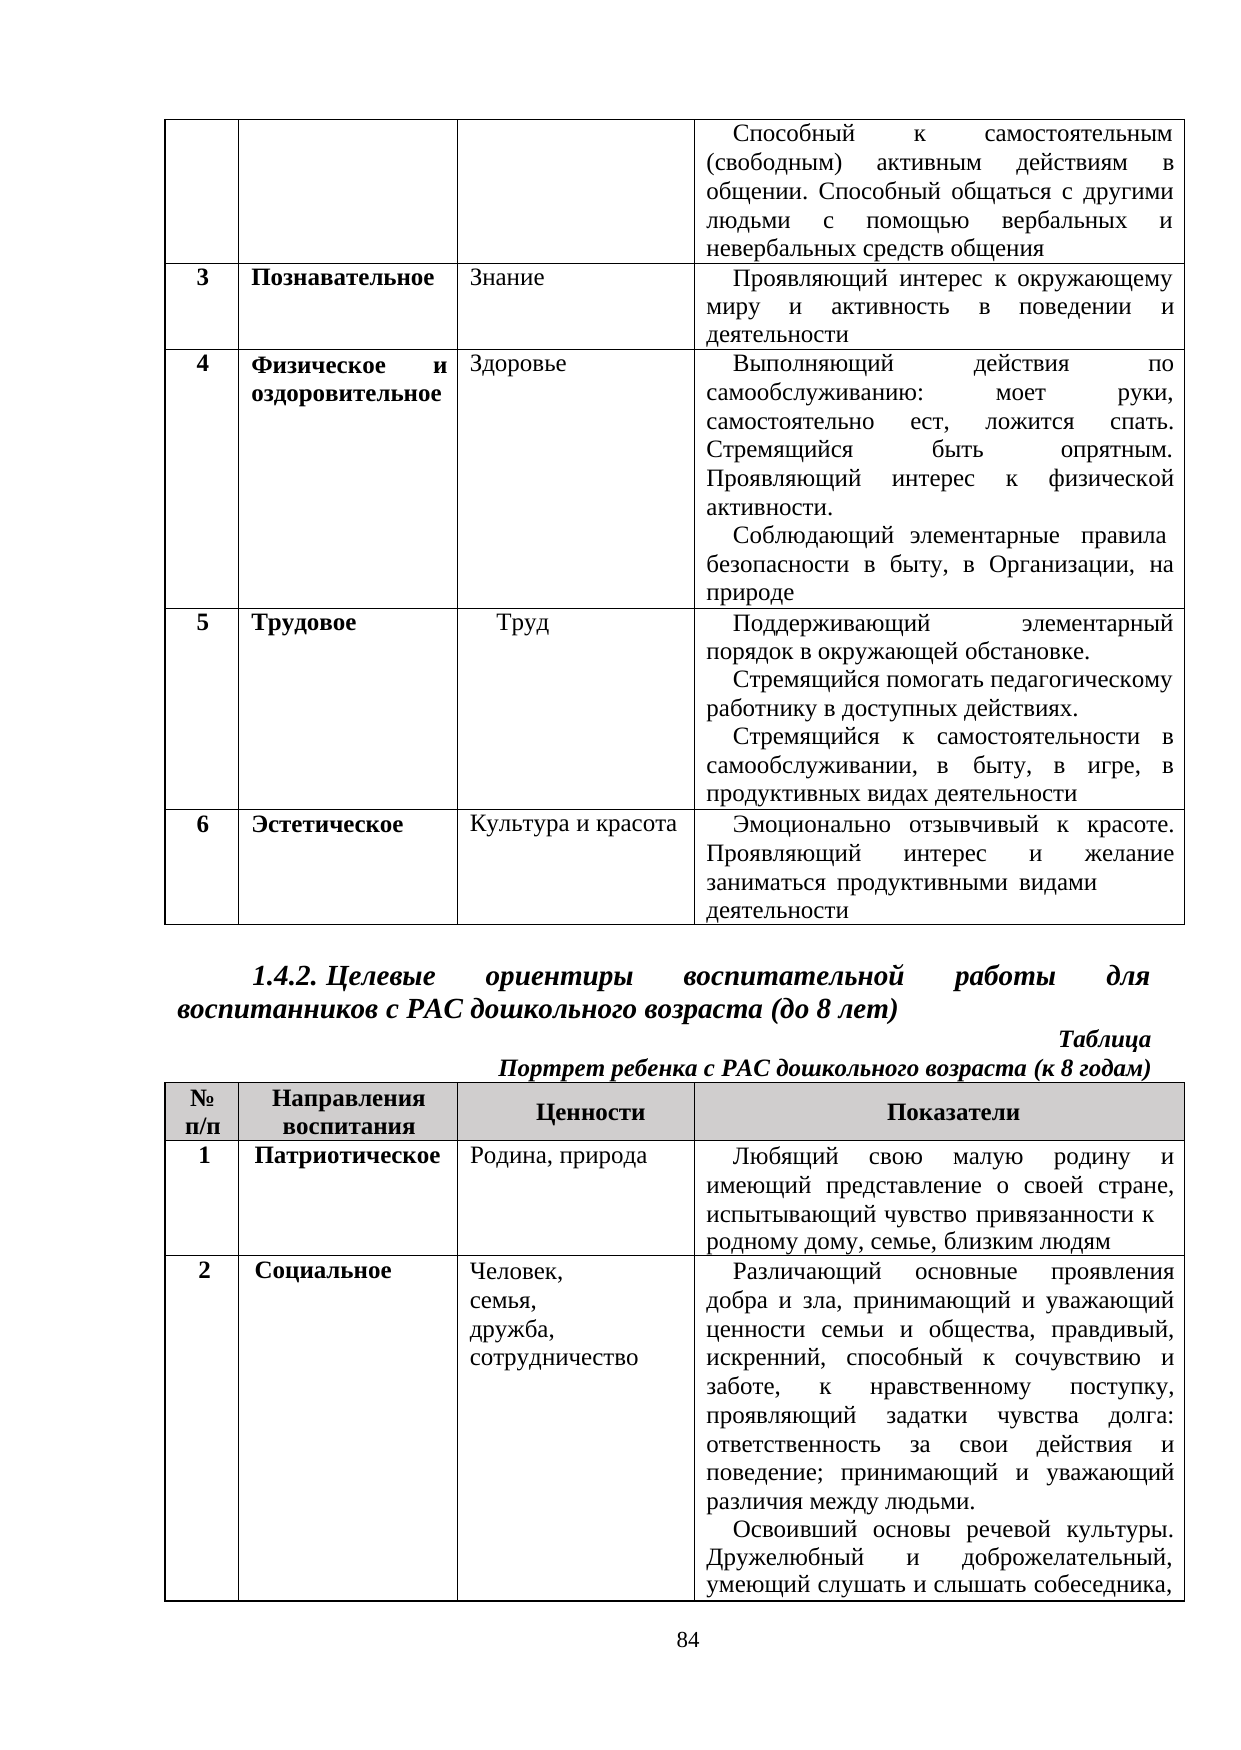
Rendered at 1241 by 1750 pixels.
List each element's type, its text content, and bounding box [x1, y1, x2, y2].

table_cell Знание [458, 264, 694, 349]
table_header Показатели [695, 1083, 1184, 1140]
table_cell 3 [166, 264, 238, 349]
table_header [239, 120, 457, 263]
table_cell Трудовое [239, 609, 457, 808]
table_cell Патриотическое [239, 1141, 457, 1255]
table_header Ценности [458, 1083, 694, 1140]
table_cell Труд [458, 609, 694, 808]
table_header [166, 120, 238, 263]
table_cell Эстетическое [239, 810, 457, 924]
table_cell 4 [166, 350, 238, 608]
table_cell 6 [166, 810, 238, 924]
table_header [458, 120, 694, 263]
table_cell Любящий свою малую родину и имеющий представление о своей стране, испытывающий чувство привязанности к родному дому, семье, близким людям [695, 1141, 1184, 1255]
table_cell Поддерживающий элементарный порядок в окружающей обстановке. Стремящийся помогать педагогическому работнику в доступных действиях. Стремящийся к самостоятельности в самообслуживании, в быту, в игре, в продуктивных видах деятельности [695, 609, 1184, 808]
table_cell 2 [166, 1256, 238, 1600]
table_header Способный к самостоятельным (свободным) активным действиям в общении. Способный общаться с другими людьми с помощью вербальных и невербальных средств общения [695, 120, 1184, 263]
table_cell Здоровье [458, 350, 694, 608]
table_cell Физическое и оздоровительное [239, 350, 457, 608]
table_cell Человек, семья, дружба, сотрудничество [458, 1256, 694, 1600]
subtitle Целевые ориентиры воспитательной работы для воспитанников с РАС дошкольного возраста (до 8 лет) [177, 958, 1152, 1025]
table_cell Культура и красота [458, 810, 694, 924]
table_cell Выполняющий действия по самообслуживанию: моет руки, самостоятельно ест, ложится спать. Стремящийся быть опрятным. Проявляющий интерес к физической активности. Соблюдающий элементарные правила безопасности в быту, в Организации, на природе [695, 350, 1184, 608]
table_header Направления воспитания [239, 1083, 457, 1140]
table_cell Проявляющий интерес к окружающему миру и активность в поведении и деятельности [695, 264, 1184, 349]
table_cell Познавательное [239, 264, 457, 349]
table_cell Различающий основные проявления добра и зла, принимающий и уважающий ценности семьи и общества, правдивый, искренний, способный к сочувствию и заботе, к нравственному поступку, проявляющий задатки чувства долга: ответственность за свои действия и поведение; принимающий и уважающий различия между людьми. Освоивший основы речевой культуры. Дружелюбный и доброжелательный, умеющий слушать и слышать собеседника, [695, 1256, 1184, 1600]
table_cell Эмоционально отзывчивый к красоте. Проявляющий интерес и желание заниматься продуктивными видами деятельности [695, 810, 1184, 924]
text Таблица Портрет ребенка с РАС дошкольного возраста (к 8 годам) [498, 1025, 1154, 1081]
table_cell Социальное [239, 1256, 457, 1600]
table_cell 5 [166, 609, 238, 808]
table_header № п/п [166, 1083, 238, 1140]
table_cell Родина, природа [458, 1141, 694, 1255]
table_cell 1 [166, 1141, 238, 1255]
